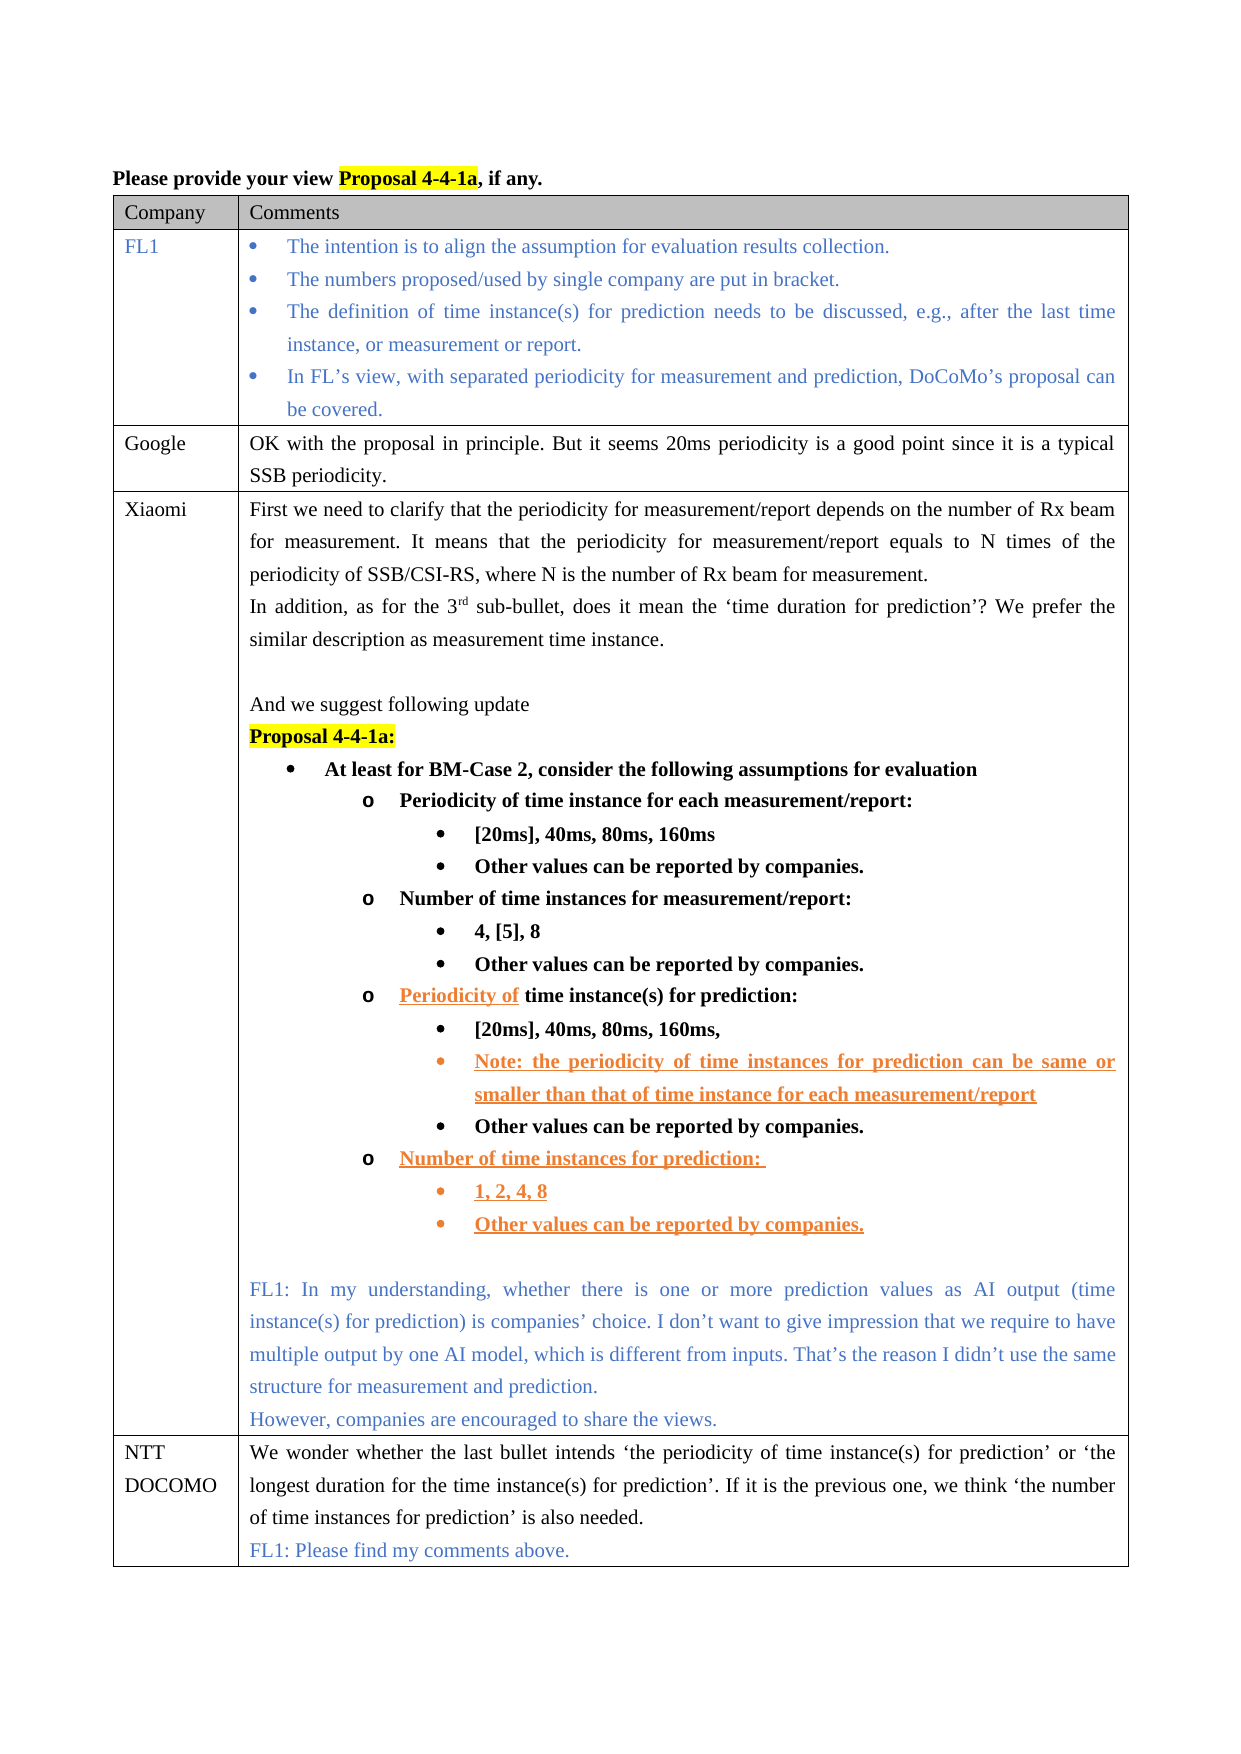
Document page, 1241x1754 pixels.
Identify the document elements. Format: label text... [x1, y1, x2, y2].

table_cell FL1 [114, 230, 238, 425]
table_cell OK with the proposal in principle. But it seems 20ms periodicity is a good point since it is a typical SSB periodicity. [239, 426, 1128, 491]
table_cell The intention is to align the assumption for evaluation results collection. The numbers proposed/used by single company are put in bracket. The definition of time instance(s) for prediction needs to be discussed, e.g., after the last time instance, or measurement or report. In FL’s view, with separated periodicity for measurement and prediction, DoCoMo’s proposal can be covered. [239, 230, 1128, 425]
table_cell NTT DOCOMO [114, 1436, 238, 1566]
table_cell We wonder whether the last bullet intends ‘the periodicity of time instance(s) for prediction’ or ‘the longest duration for the time instance(s) for prediction’. If it is the previous one, we think ‘the number of time instances for prediction’ is also needed. FL1: Please find my comments above. [239, 1436, 1128, 1566]
table_header Comments [239, 196, 1128, 229]
table_header Company [114, 196, 238, 229]
text Please provide your view Proposal 4-4-1a, if any. [112, 162, 1128, 194]
table_cell First we need to clarify that the periodicity for measurement/report depends on the number of Rx beam for measurement. It means that the periodicity for measurement/report equals to N times of the periodicity of SSB/CSI-RS, where N is the number of Rx beam for measurement. In addition, as for the 3rd sub-bullet, does it mean the ‘time duration for prediction’? We prefer the similar description as measurement time instance. And we suggest following update Proposal 4-4-1a: At least for BM-Case 2, consider the following assumptions for evaluation Periodicity of time instance for each measurement/report: [20ms], 40ms, 80ms, 160ms Other values can be reported by companies. Number of time instances for measurement/report: 4, [5], 8 Other values can be reported by companies. Periodicity of time instance(s) for prediction: [20ms], 40ms, 80ms, 160ms, Note: the periodicity of time instances for prediction can be same or smaller than that of time instance for each measurement/report Other values can be reported by companies. Number of time instances for prediction: 1, 2, 4, 8 Other values can be reported by companies. FL1: In my understanding, whether there is one or more prediction values as AI output (time instance(s) for prediction) is companies’ choice. I don’t want to give impression that we require to have multiple output by one AI model, which is different from inputs. That’s the reason I didn’t use the same structure for measurement and prediction. However, companies are encouraged to share the views. [239, 492, 1128, 1435]
table_cell Google [114, 426, 238, 491]
table_cell Xiaomi [114, 492, 238, 1435]
